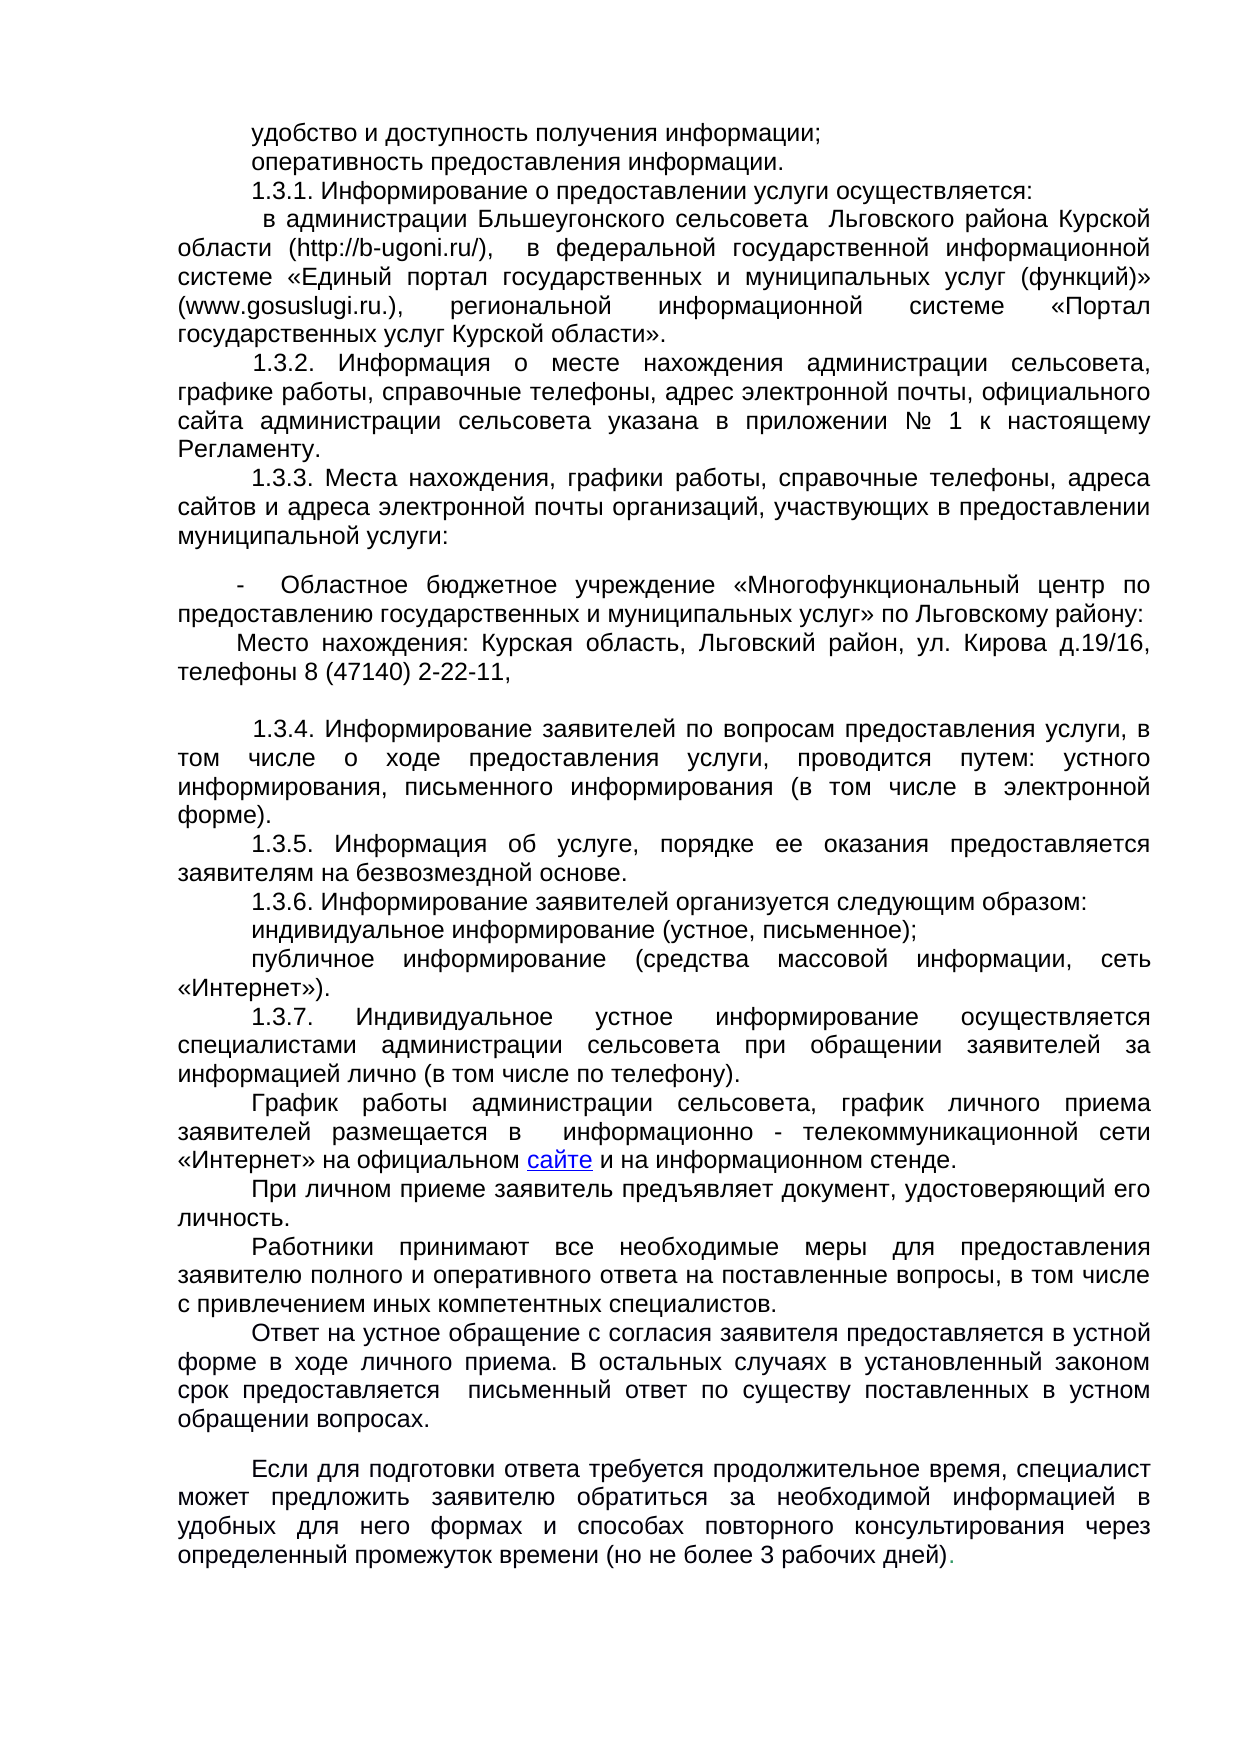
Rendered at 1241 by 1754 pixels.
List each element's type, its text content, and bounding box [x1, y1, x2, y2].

text публичное информирование (средства массовой информации, сеть «Интернет»). [177, 944, 1152, 1001]
text оперативность предоставления информации. [177, 147, 1152, 176]
text 1.3.6. Информирование заявителей организуется следующим образом: [177, 886, 1152, 915]
text - Областное бюджетное учреждение «Многофункциональный центр по предоставлению государственных и муниципальных услуг» по Льговскому району: [177, 570, 1152, 628]
text 1.3.4. Информирование заявителей по вопросам предоставления услуги, в том числе о ходе предоставления услуги, проводится путем: устного информирования, письменного информирования (в том числе в электронной форме). [177, 714, 1152, 829]
text удобство и доступность получения информации; [177, 118, 1152, 147]
text 1.3.3. Места нахождения, графики работы, справочные телефоны, адреса сайтов и адреса электронной почты организаций, участвующих в предоставлении муниципальной услуги: [177, 463, 1152, 549]
text 1.3.5. Информация об услуге, порядке ее оказания предоставляется заявителям на безвозмездной основе. [177, 829, 1152, 886]
text Работники принимают все необходимые меры для предоставления заявителю полного и оперативного ответа на поставленные вопросы, в том числе с привлечением иных компетентных специалистов. [177, 1231, 1152, 1318]
text индивидуальное информирование (устное, письменное); [177, 915, 1152, 944]
text Ответ на устное обращение с согласия заявителя предоставляется в устной форме в ходе личного приема. В остальных случаях в установленный законом срок предоставляется письменный ответ по существу поставленных в устном обращении вопросах. [177, 1318, 1152, 1433]
text При личном приеме заявитель предъявляет документ, удостоверяющий его личность. [177, 1174, 1152, 1231]
text 1.3.1. Информирование о предоставлении услуги осуществляется: [177, 176, 1152, 204]
text 1.3.2. Информация о месте нахождения администрации сельсовета, графике работы, справочные телефоны, адрес электронной почты, официального сайта администрации сельсовета указана в приложении № 1 к настоящему Регламенту. [177, 348, 1152, 463]
text в администрации Бльшеугонского сельсовета Льговского района Курской области (http://b-ugoni.ru/), в федеральной государственной информационной системе «Единый портал государственных и муниципальных услуг (функций)» (www.gosuslugi.ru.), региональной информационной системе «Портал государственных услуг Курской области». [177, 204, 1152, 348]
text Если для подготовки ответа требуется продолжительное время, специалист может предложить заявителю обратиться за необходимой информацией в удобных для него формах и способах повторного консультирования через определенный промежуток времени (но не более 3 рабочих дней). [177, 1453, 1152, 1568]
text 1.3.7. Индивидуальное устное информирование осуществляется специалистами администрации сельсовета при обращении заявителей за информацией лично (в том числе по телефону). [177, 1001, 1152, 1088]
text Место нахождения: Курская область, Льговский район, ул. Кирова д.19/16, телефоны 8 (47140) 2-22-11, [177, 628, 1152, 685]
text График работы администрации сельсовета, график личного приема заявителей размещается в информационно - телекоммуникационной сети «Интернет» на официальном сайте и на информационном стенде. [177, 1088, 1152, 1174]
